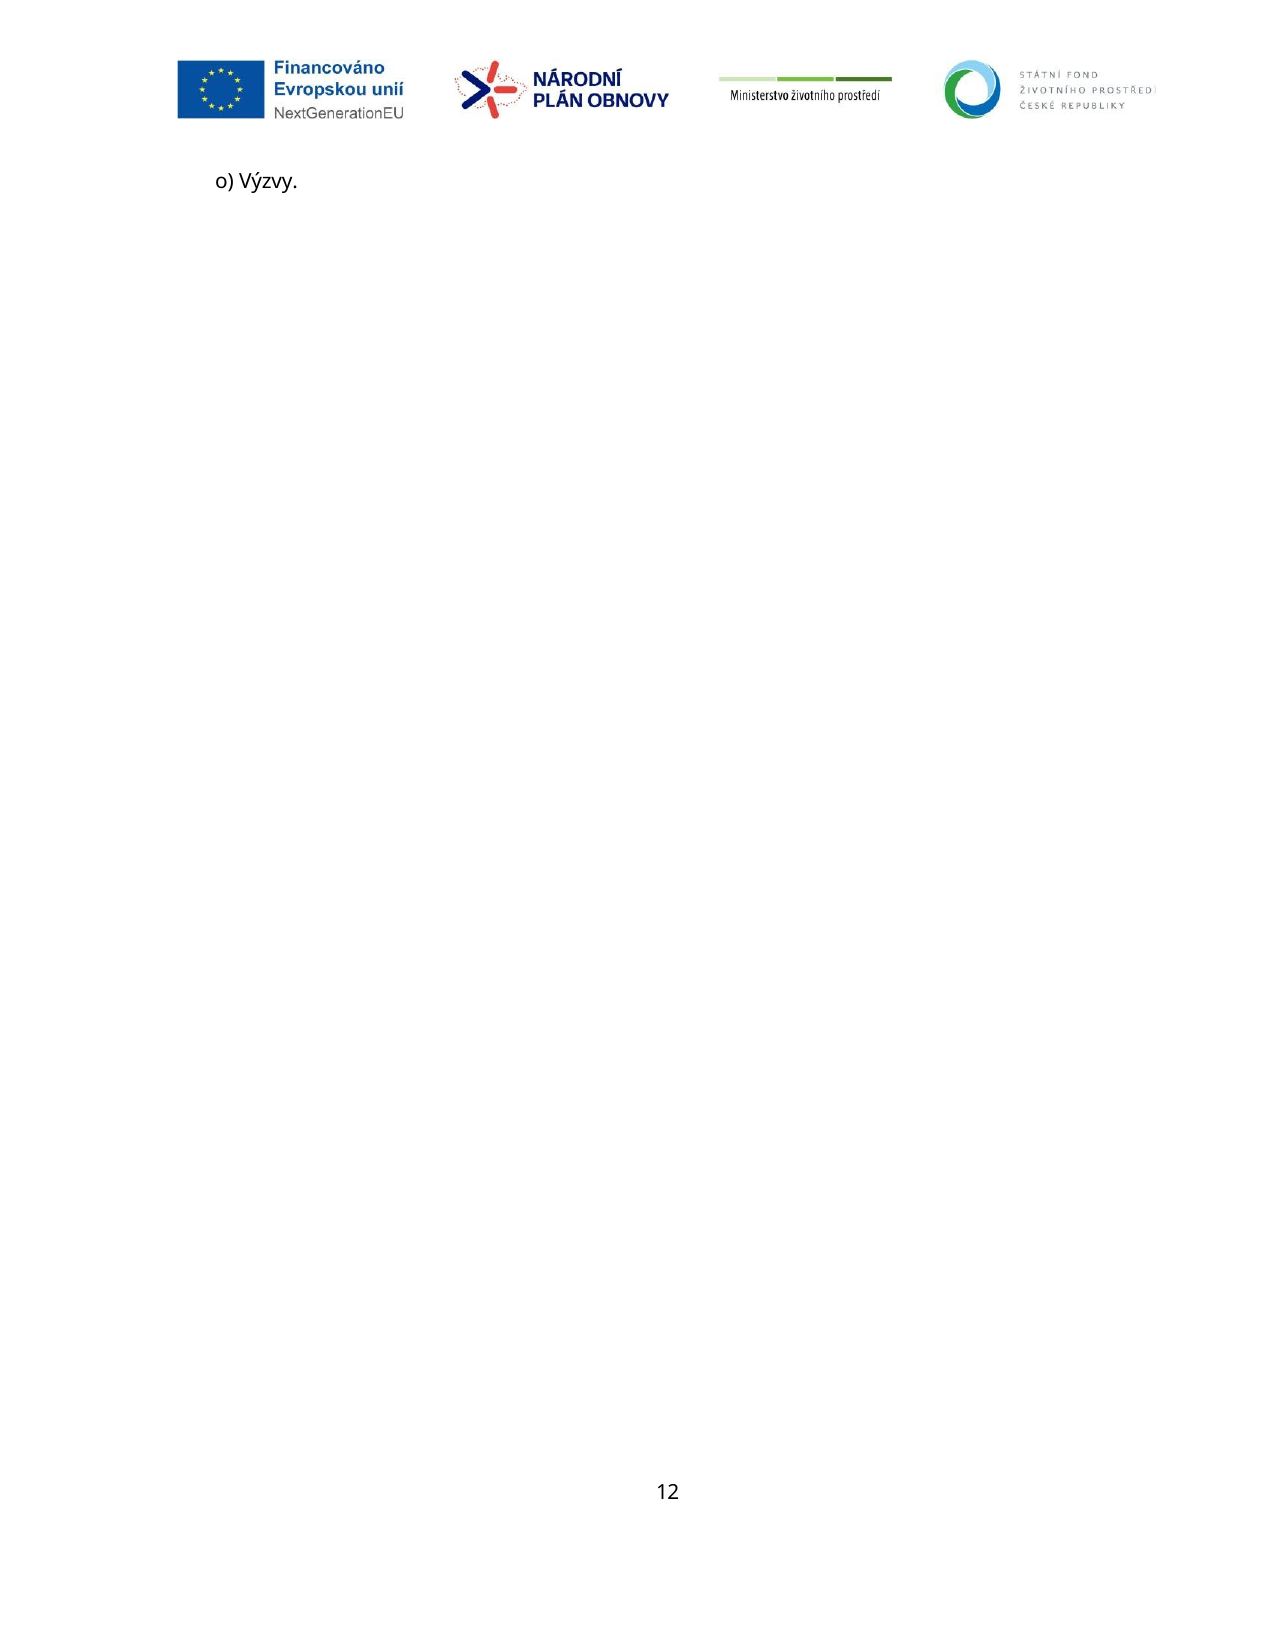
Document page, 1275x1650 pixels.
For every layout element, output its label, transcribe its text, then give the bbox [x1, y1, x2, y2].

picture [177, 59, 1156, 119]
text o) Výzvy. [215, 167, 1169, 195]
